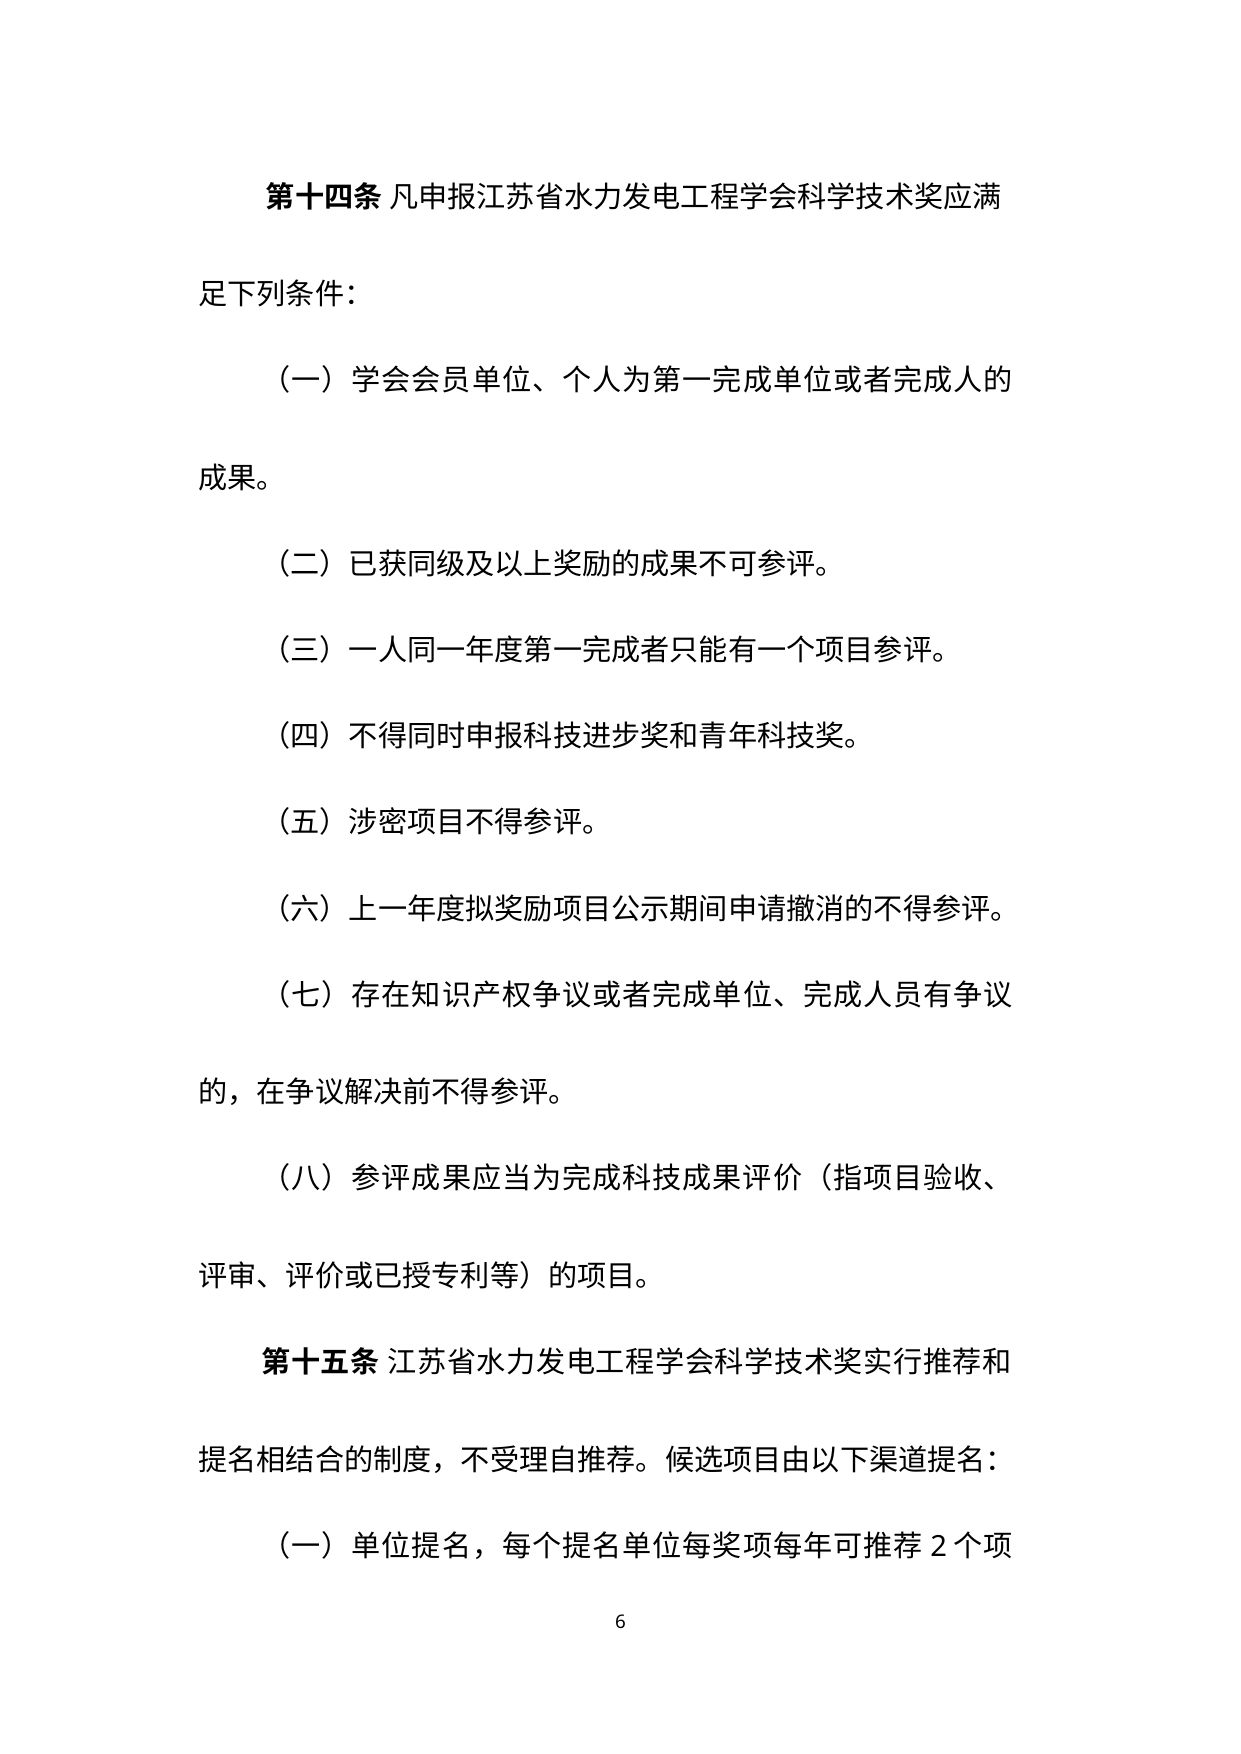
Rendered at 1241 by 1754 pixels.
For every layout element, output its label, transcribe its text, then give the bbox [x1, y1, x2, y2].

text 第十五条 江苏省水力发电工程学会科学技术奖实行推荐和提名相结合的制度，不受理自推荐。候选项目由以下渠道提名： [198, 1327, 1013, 1490]
text （八）参评成果应当为完成科技成果评价（指项目验收、评审、评价或已授专利等）的项目。 [198, 1144, 1013, 1306]
text （五）涉密项目不得参评。 [198, 788, 1013, 853]
text （六）上一年度拟奖励项目公示期间申请撤消的不得参评。 [198, 874, 1013, 939]
text （一）学会会员单位、个人为第一完成单位或者完成人的成果。 [198, 346, 1013, 508]
text （三）一人同一年度第一完成者只能有一个项目参评。 [198, 615, 1013, 680]
text （四）不得同时申报科技进步奖和青年科技奖。 [198, 702, 1013, 767]
text 第十四条 凡申报江苏省水力发电工程学会科学技术奖应满足下列条件： [198, 162, 1029, 324]
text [198, 1511, 1013, 1576]
text （七）存在知识产权争议或者完成单位、完成人员有争议的，在争议解决前不得参评。 [198, 960, 1013, 1122]
text （二）已获同级及以上奖励的成果不可参评。 [198, 529, 1013, 594]
